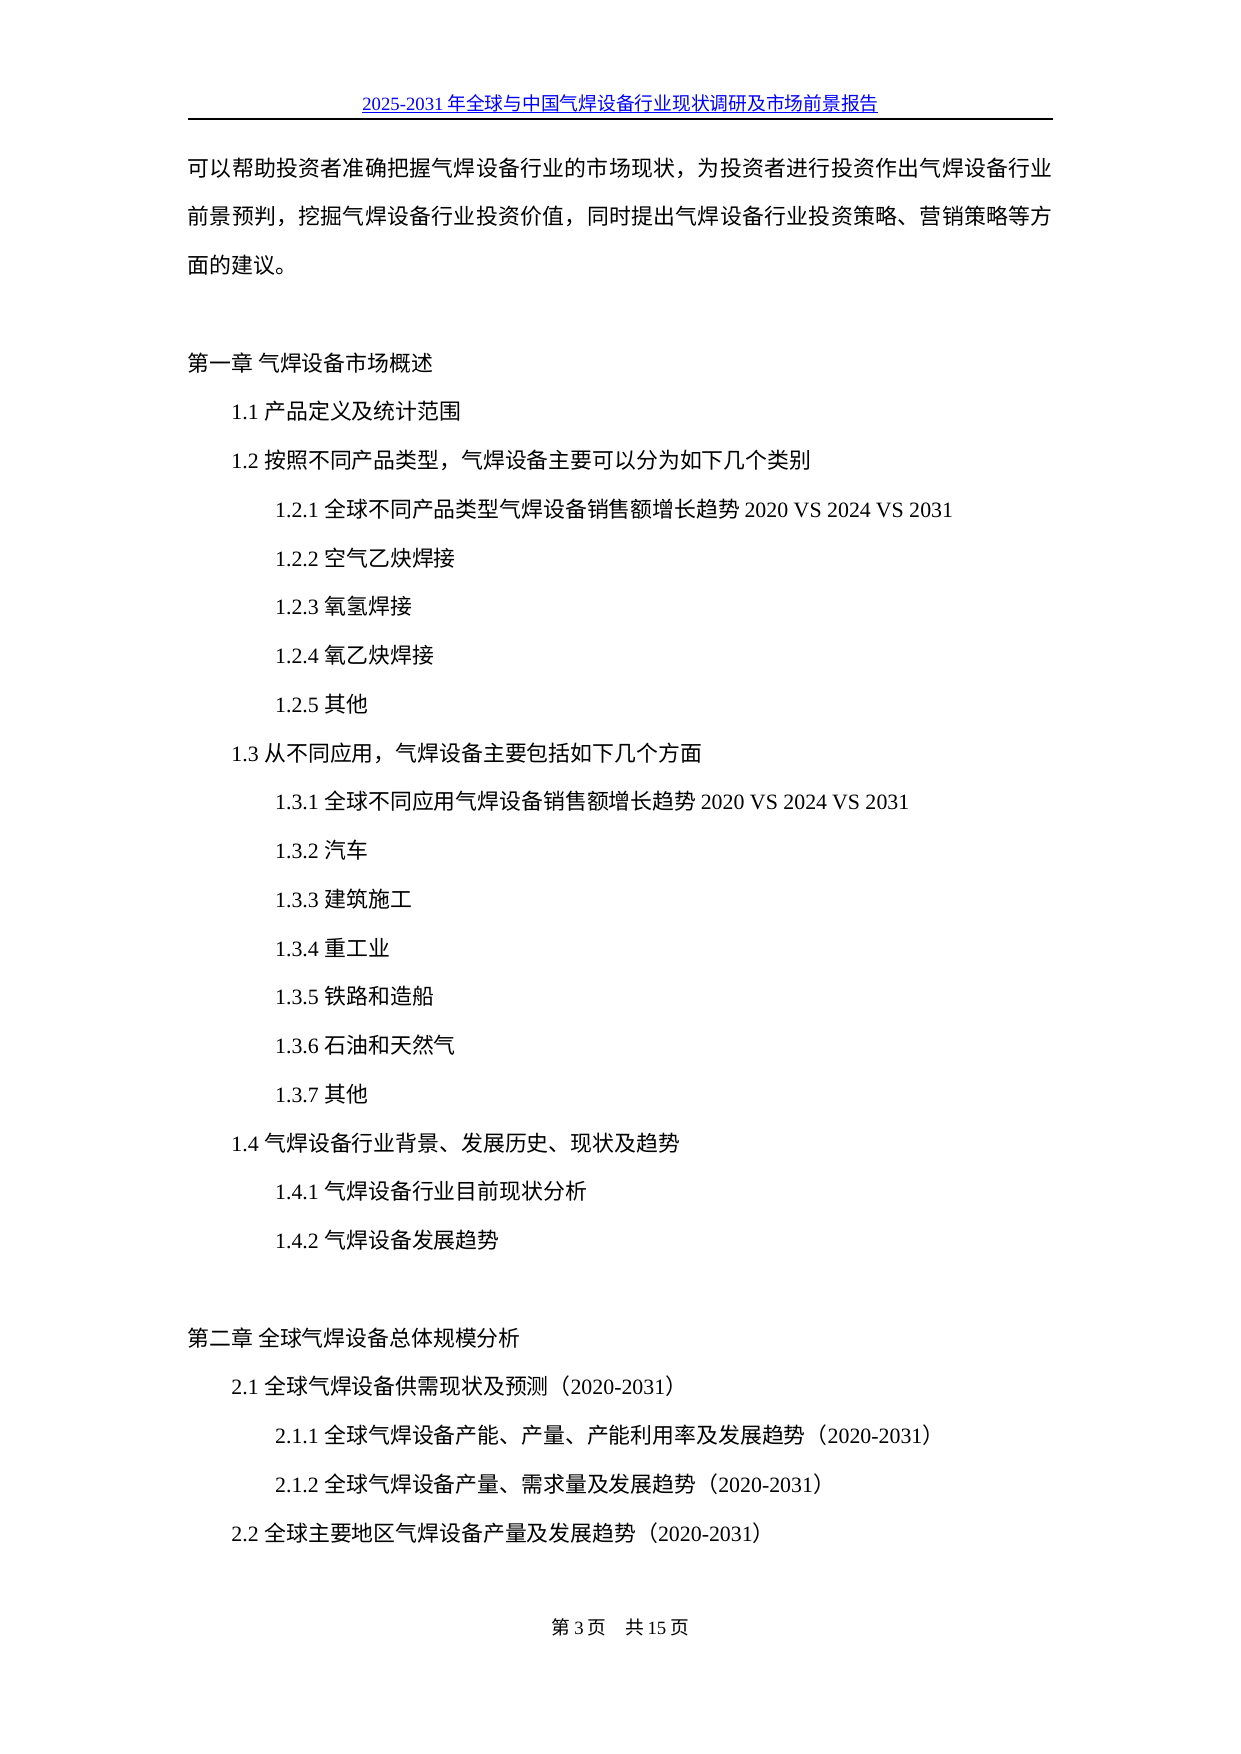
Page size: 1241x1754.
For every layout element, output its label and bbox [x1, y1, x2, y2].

text [187, 150, 1053, 1548]
